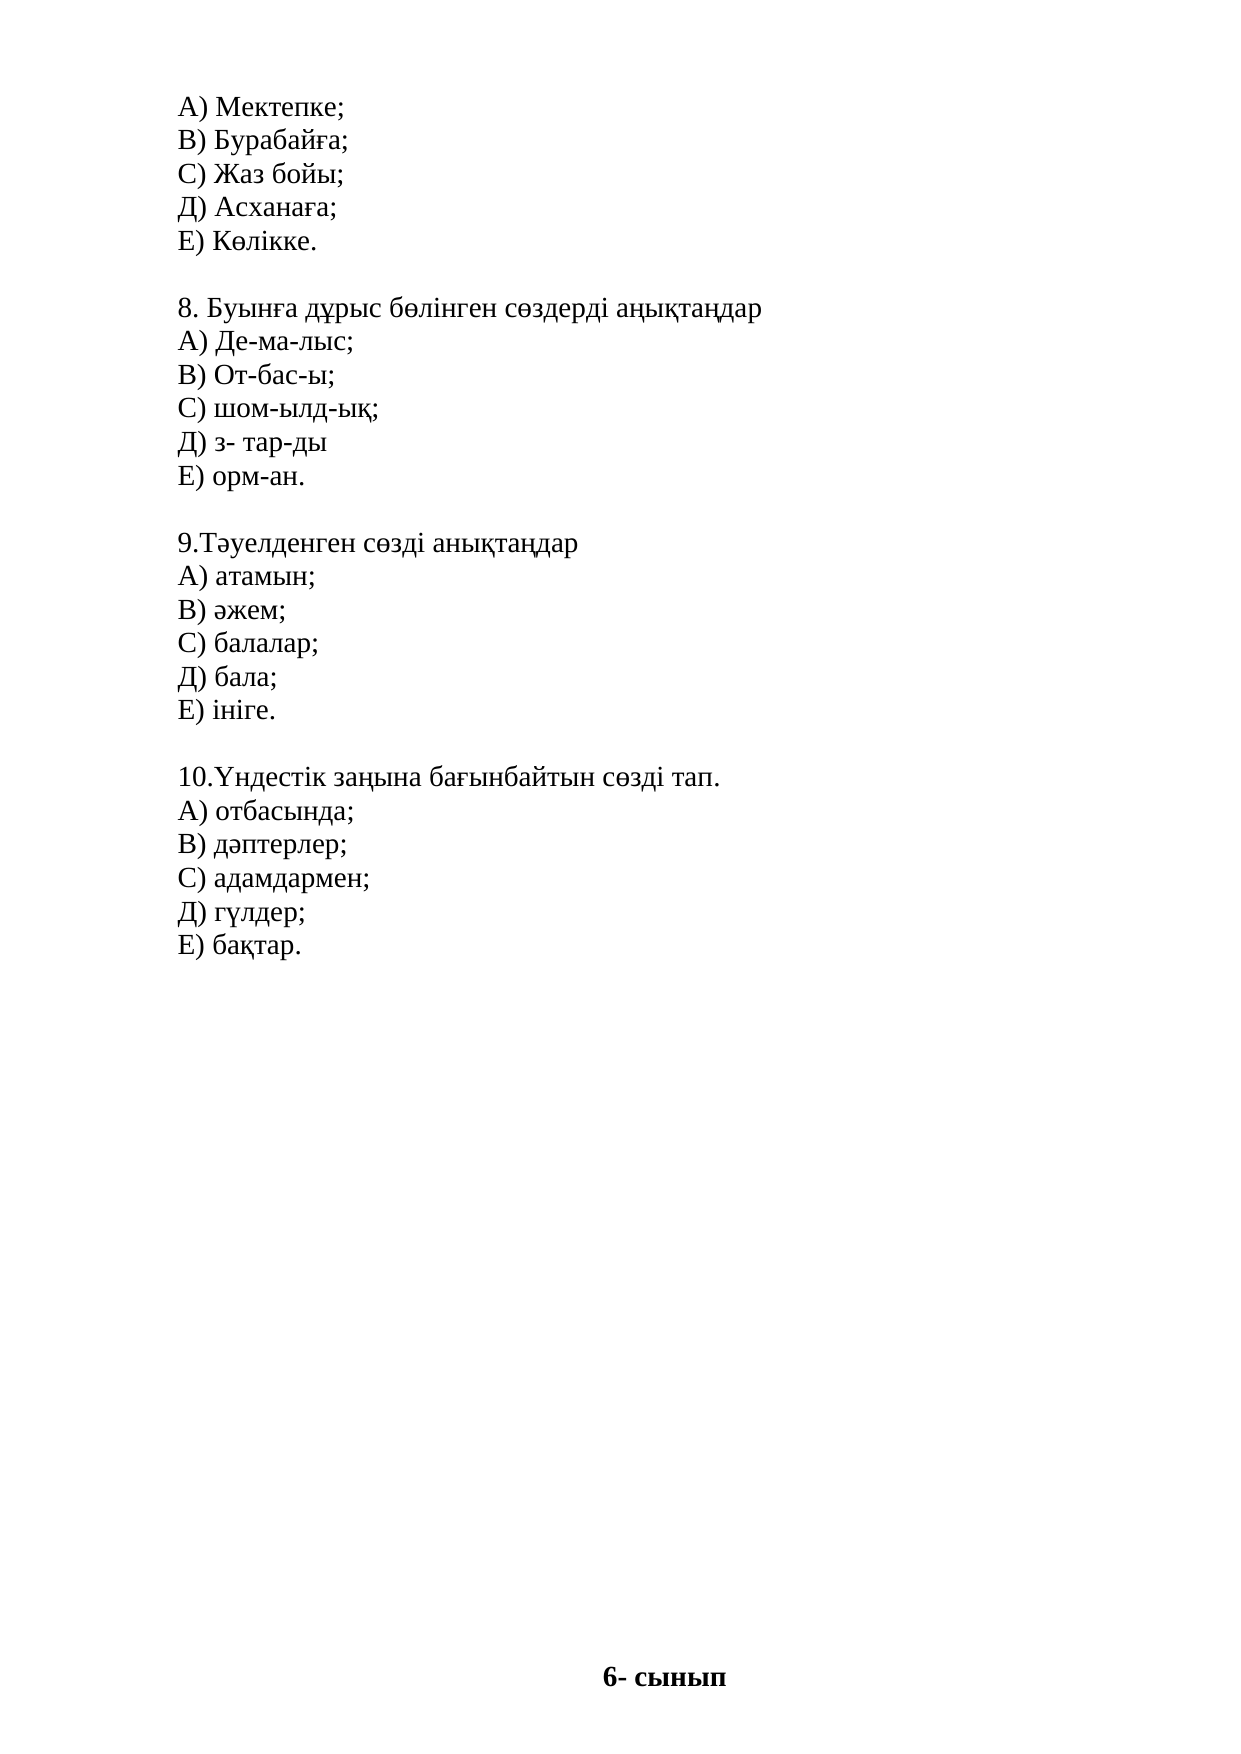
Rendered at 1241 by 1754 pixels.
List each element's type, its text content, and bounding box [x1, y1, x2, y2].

text 9.Тәуелденген сөзді анықтаңдар [177, 525, 1152, 558]
text Е) ініге. [177, 692, 1152, 726]
text С) адамдармен; [177, 860, 1152, 894]
text А) отбасында; [177, 793, 1152, 827]
text В) әжем; [177, 592, 1152, 625]
text Д) гүлдер; [177, 894, 1152, 927]
text В) Бурабайға; [177, 122, 1152, 156]
text А) Де-ма-лыс; [177, 323, 1152, 357]
text А) Мектепке; [177, 89, 1152, 122]
text Е) Көлікке. [177, 223, 1152, 256]
text А) атамын; [177, 558, 1152, 592]
text 8. Буынға дұрыс бөлінген сөздерді аңықтаңдар [177, 290, 1152, 323]
text Д) з- тар-ды [177, 424, 1152, 458]
text Е) бақтар. [177, 927, 1152, 961]
text С) Жаз бойы; [177, 156, 1152, 189]
text Д) бала; [177, 659, 1152, 692]
text Е) орм-ан. [177, 458, 1152, 491]
text С) балалар; [177, 625, 1152, 659]
text Д) Асханаға; [177, 189, 1152, 223]
text В) От-бас-ы; [177, 357, 1152, 391]
text В) дәптерлер; [177, 827, 1152, 860]
text 6- сынып [177, 1659, 1152, 1693]
text С) шом-ылд-ық; [177, 391, 1152, 424]
text 10.Үндестік заңына бағынбайтын сөзді тап. [177, 759, 1152, 793]
